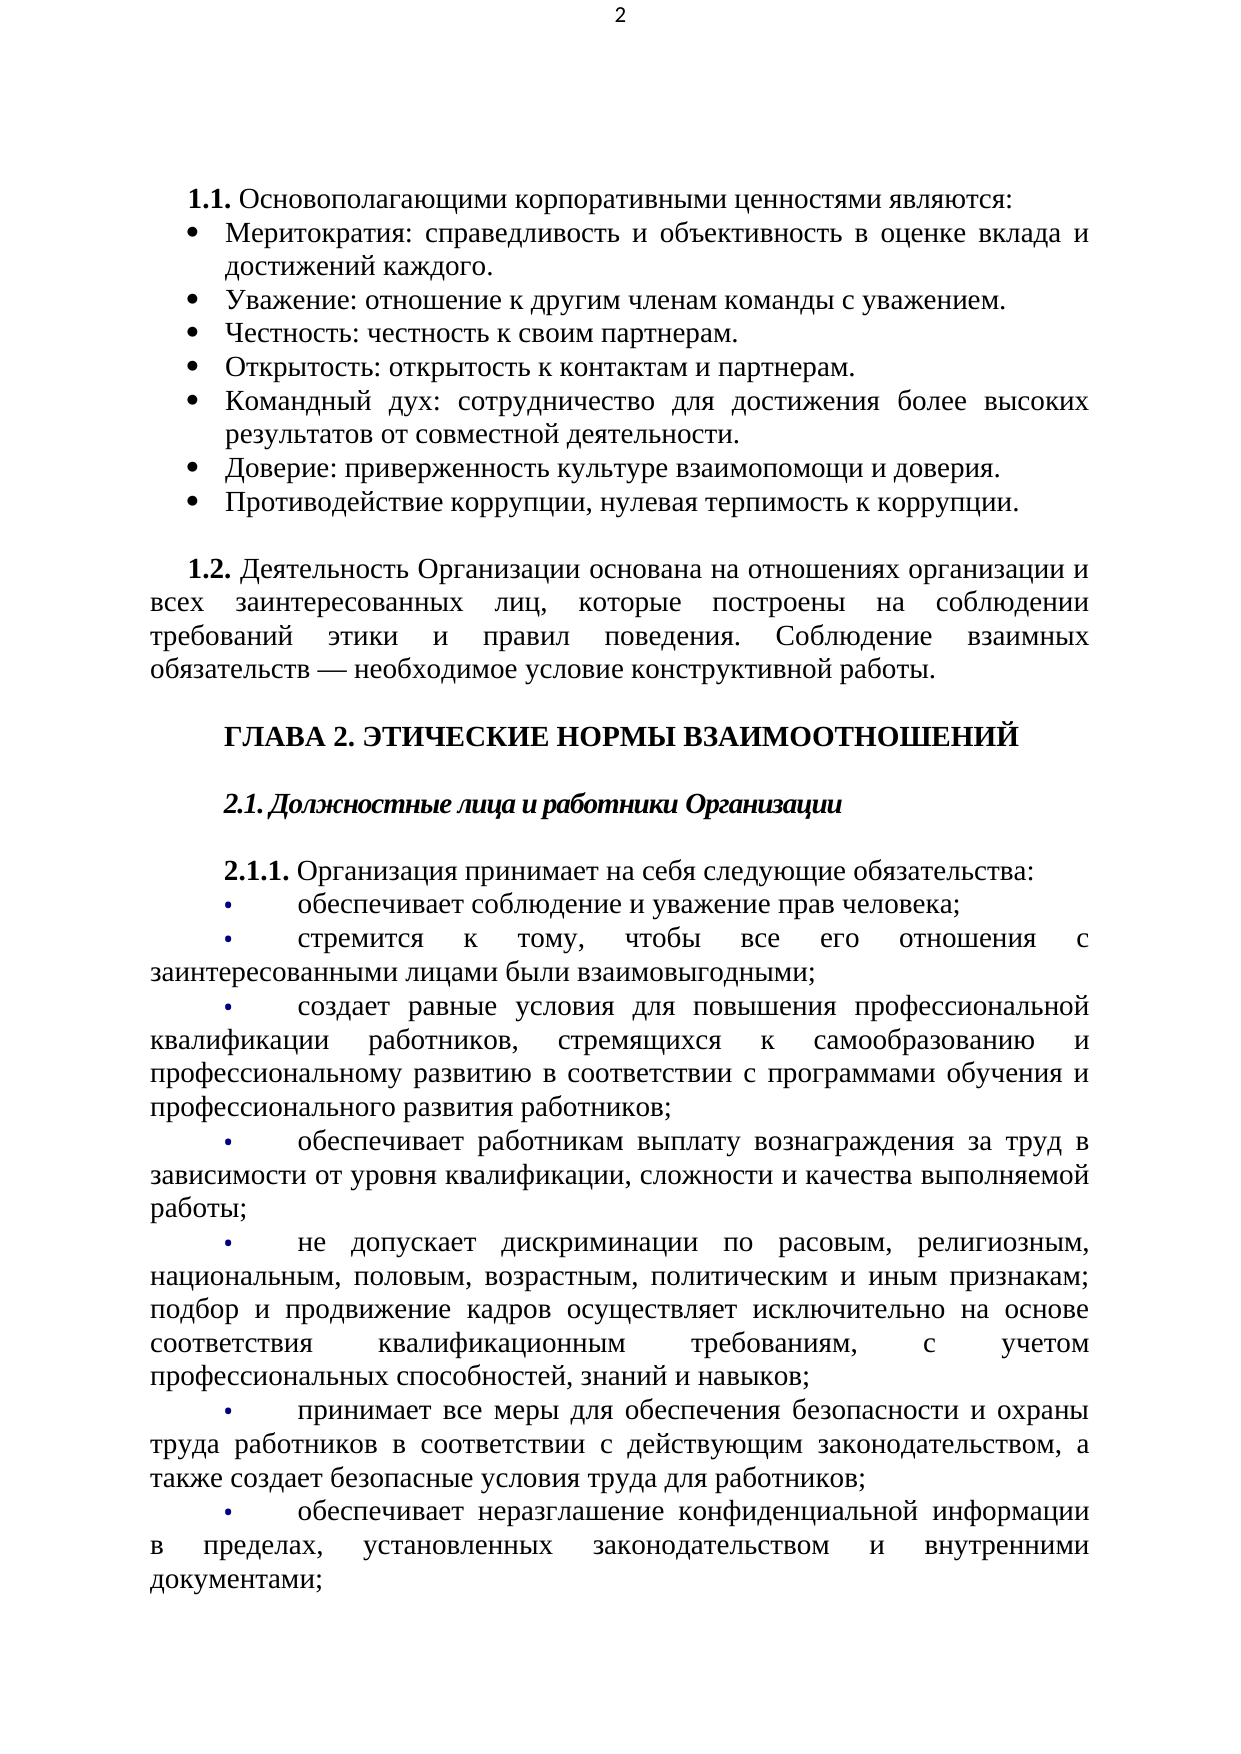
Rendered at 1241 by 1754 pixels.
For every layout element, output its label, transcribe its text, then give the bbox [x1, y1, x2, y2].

text 1.1. Основополагающими корпоративными ценностями являются: [150, 181, 1090, 215]
list Честность: честность к своим партнерам. [187, 316, 1090, 349]
list Уважение: отношение к другим членам команды с уважением. [187, 282, 1090, 316]
list Меритократия: справедливость и объективность в оценке вклада и достижений каждого. [187, 215, 1090, 282]
text 2.1. Должностные лица и работники Организации [150, 786, 1090, 819]
text ГЛАВА 2. ЭТИЧЕСКИЕ НОРМЫ ВЗАИМООТНОШЕНИЙ [150, 719, 1090, 752]
list не допускает дискриминации по расовым, религиозным, национальным, половым, возрастным, политическим и иным признакам; подбор и продвижение кадров осуществляет исключительно на основе соответствия квалификационным требованиям, с учетом профессиональных способностей, знаний и навыков; [150, 1224, 1090, 1392]
list Противодействие коррупции, нулевая терпимость к коррупции. [187, 484, 1090, 517]
text 2.1.1. Организация принимает на себя следующие обязательства: [150, 853, 1090, 886]
list Открытость: открытость к контактам и партнерам. [187, 349, 1090, 383]
list стремится к тому, чтобы все его отношения с заинтересованными лицами были взаимовыгодными; [150, 920, 1090, 988]
list Доверие: приверженность культуре взаимопомощи и доверия. [187, 450, 1090, 484]
list принимает все меры для обеспечения безопасности и охраны труда работников в соответствии с действующим законодательством, а также создает безопасные условия труда для работников; [150, 1392, 1090, 1493]
list создает равные условия для повышения профессиональной квалификации работников, стремящихся к самообразованию и профессиональному развитию в соответствии с программами обучения и профессионального развития работников; [150, 988, 1090, 1123]
list обеспечивает соблюдение и уважение прав человека; [150, 886, 1090, 920]
list Командный дух: сотрудничество для достижения более высоких результатов от совместной деятельности. [187, 383, 1090, 450]
list обеспечивает работникам выплату вознаграждения за труд в зависимости от уровня квалификации, сложности и качества выполняемой работы; [150, 1123, 1090, 1224]
text 1.2. Деятельность Организации основана на отношениях организации и всех заинтересованных лиц, которые построены на соблюдении требований этики и правил поведения. Соблюдение взаимных обязательств — необходимое условие конструктивной работы. [150, 551, 1090, 685]
list обеспечивает неразглашение конфиденциальной информации в пределах, установленных законодательством и внутренними документами; [150, 1493, 1090, 1594]
